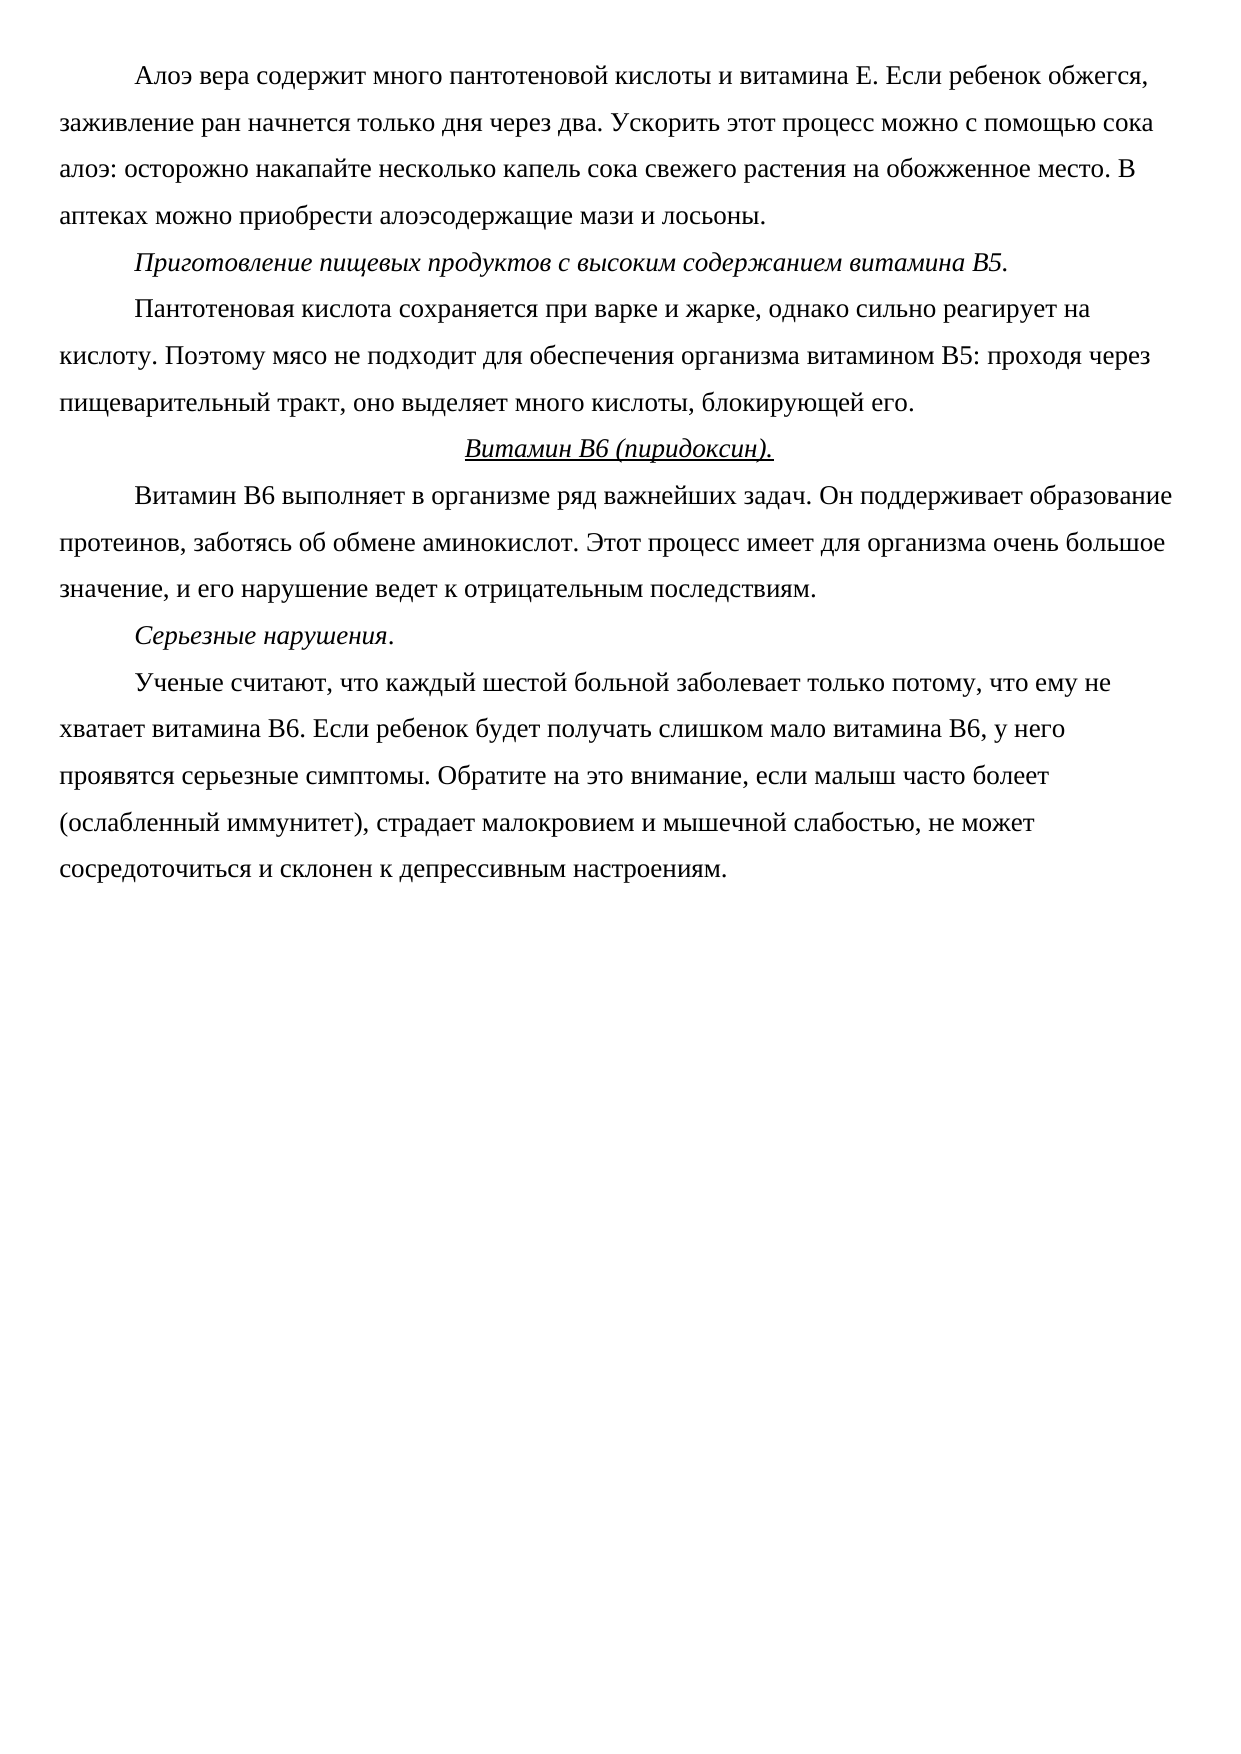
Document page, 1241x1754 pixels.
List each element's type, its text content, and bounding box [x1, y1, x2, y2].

text Ученые считают, что каждый шестой больной заболевает только потому, что ему не хватает витамина В6. Если ребенок будет получать слишком мало витамина В6, у него проявятся серьезные симптомы. Обратите на это внимание, если малыш часто болеет (ослабленный иммунитет), страдает малокровием и мышечной слабостью, не может сосредоточиться и склонен к депрессивным настроениям. [59, 666, 1181, 883]
text Пантотеновая кислота сохраняется при варке и жарке, однако сильно реагирует на кислоту. Поэтому мясо не подходит для обеспечения организма витамином В5: проходя через пищеварительный тракт, оно выделяет много кислоты, блокирующей его. [59, 292, 1181, 417]
text Витамин В6 выполняет в организме ряд важнейших задач. Он поддерживает образование протеинов, заботясь об обмене аминокислот. Этот процесс имеет для организма очень большое значение, и его нарушение ведет к отрицательным последствиям. [59, 479, 1181, 603]
text Алоэ вера содержит много пантотеновой кислоты и витамина Е. Если ребенок обжегся, заживление ран начнется только дня через два. Ускорить этот процесс можно с помощью сока алоэ: осторожно накапайте несколько капель сока свежего растения на обожженное место. В аптеках можно приобрести алоэсодержащие мази и лосьоны. [59, 59, 1181, 230]
text Приготовление пищевых продуктов с высоким содержанием витамина В5. [59, 246, 1181, 277]
text Витамин В6 (пиридоксин). [59, 432, 1181, 463]
text Серьезные нарушения. [59, 619, 1181, 650]
